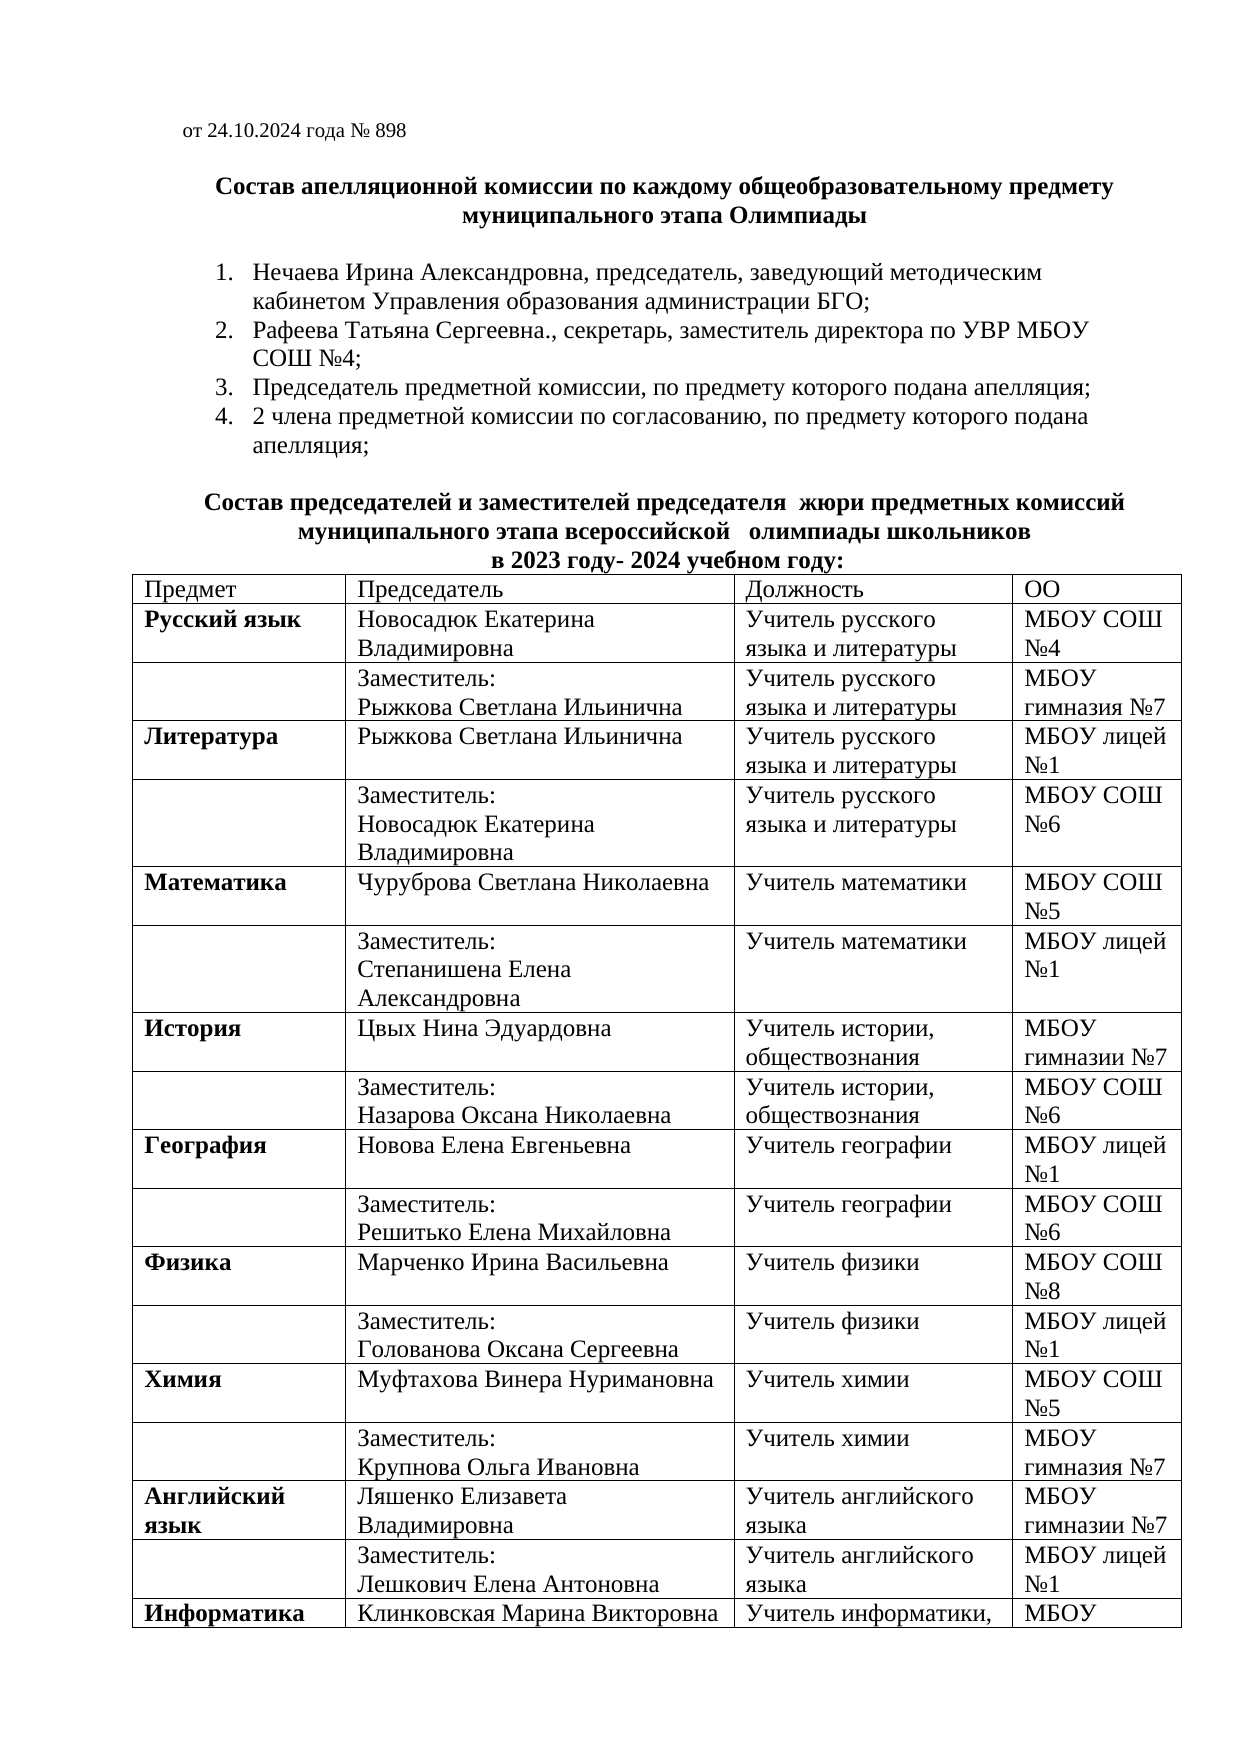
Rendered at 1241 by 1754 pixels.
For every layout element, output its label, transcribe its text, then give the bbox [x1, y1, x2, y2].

table_cell Учитель русского языка и литературы [735, 663, 1012, 720]
table_cell МБОУ СОШ №5 [1013, 1364, 1181, 1422]
text в 2023 году- 2024 учебном году: [177, 545, 1152, 573]
table_cell Учитель истории, обществознания [735, 1013, 1012, 1071]
table_cell Ляшенко Елизавета Владимировна [346, 1481, 734, 1539]
table_cell Литература [133, 721, 345, 779]
table_cell МБОУ лицей №1 [1013, 1130, 1181, 1188]
table_cell Учитель английского языка [735, 1540, 1012, 1597]
list 2 члена предметной комиссии по согласованию, по предмету которого подана апелляция; [215, 401, 1152, 458]
table_cell Муфтахова Винера Нуримановна [346, 1364, 734, 1422]
table_cell Заместитель: Лешкович Елена Антоновна [346, 1540, 734, 1597]
table_header Должность [735, 575, 1012, 603]
table_cell [133, 926, 345, 1012]
table_cell МБОУ СОШ №8 [1013, 1247, 1181, 1305]
table_cell МБОУ гимназии №7 [1013, 1481, 1181, 1539]
table_cell МБОУ гимназии №7 [1013, 1013, 1181, 1071]
table_cell Учитель математики [735, 926, 1012, 1012]
table_header Предмет [133, 575, 345, 603]
table_cell Русский язык [133, 604, 345, 662]
table_cell Учитель русского языка и литературы [735, 780, 1012, 866]
table_cell Учитель русского языка и литературы [735, 604, 1012, 662]
table_cell Учитель географии [735, 1189, 1012, 1246]
table_cell МБОУ лицей №1 [1013, 721, 1181, 779]
list Рафеева Татьяна Сергеевна., секретарь, заместитель директора по УВР МБОУ СОШ №4; [215, 315, 1152, 372]
table_cell МБОУ лицей №1 [1013, 1306, 1181, 1363]
list Председатель предметной комиссии, по предмету которого подана апелляция; [215, 372, 1152, 401]
table_cell Цвых Нина Эдуардовна [346, 1013, 734, 1071]
table_cell Заместитель: Крупнова Ольга Ивановна [346, 1423, 734, 1480]
table_header Председатель [346, 575, 734, 603]
table_cell Учитель истории, обществознания [735, 1072, 1012, 1129]
table_cell Заместитель: Новосадюк Екатерина Владимировна [346, 780, 734, 866]
table_cell МБОУ гимназии №7 [1013, 1599, 1181, 1627]
table_cell МБОУ СОШ №5 [1013, 867, 1181, 925]
table_cell Информатика [133, 1599, 345, 1627]
table_cell Учитель физики [735, 1247, 1012, 1305]
table_cell Заместитель: Назарова Оксана Николаевна [346, 1072, 734, 1129]
table_cell Новосадюк Екатерина Владимировна [346, 604, 734, 662]
table_cell Заместитель: Степанишена Елена Александровна [346, 926, 734, 1012]
table_cell Учитель физики [735, 1306, 1012, 1363]
table_cell Учитель английского языка [735, 1481, 1012, 1539]
table_cell МБОУ СОШ №4 [1013, 604, 1181, 662]
table_cell [133, 1423, 345, 1480]
table_cell [133, 663, 345, 720]
table_cell Английский язык [133, 1481, 345, 1539]
table_cell МБОУ лицей №1 [1013, 926, 1181, 1012]
table_cell Новова Елена Евгеньевна [346, 1130, 734, 1188]
table_cell Учитель математики [735, 867, 1012, 925]
table_cell Рыжкова Светлана Ильинична [346, 721, 734, 779]
table_cell МБОУ СОШ №6 [1013, 1072, 1181, 1129]
table_cell [133, 1540, 345, 1597]
table_cell Химия [133, 1364, 345, 1422]
table_cell Математика [133, 867, 345, 925]
table_cell МБОУ гимназия №7 [1013, 663, 1181, 720]
table_cell История [133, 1013, 345, 1071]
text от 24.10.2024 года № 898 [177, 118, 1152, 142]
table_header ОО [1013, 575, 1181, 603]
table_cell Учитель химии [735, 1423, 1012, 1480]
table_cell [133, 1306, 345, 1363]
table_cell [133, 1189, 345, 1246]
table_cell [133, 780, 345, 866]
table_cell МБОУ СОШ №6 [1013, 1189, 1181, 1246]
table_cell Учитель русского языка и литературы [735, 721, 1012, 779]
table_cell Учитель химии [735, 1364, 1012, 1422]
table_cell Физика [133, 1247, 345, 1305]
table_cell [133, 1072, 345, 1129]
table_cell Заместитель: Решитько Елена Михайловна [346, 1189, 734, 1246]
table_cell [735, 1599, 1012, 1627]
table_cell МБОУ лицей №1 [1013, 1540, 1181, 1597]
table_cell Заместитель: Голованова Оксана Сергеевна [346, 1306, 734, 1363]
table_cell МБОУ СОШ №6 [1013, 780, 1181, 866]
table_cell МБОУ гимназия №7 [1013, 1423, 1181, 1480]
text Состав апелляционной комиссии по каждому общеобразовательному предмету муниципального этапа Олимпиады [177, 171, 1152, 228]
text Состав председателей и заместителей председателя жюри предметных комиссий муниципального этапа всероссийской олимпиады школьников [177, 487, 1152, 545]
table_cell Марченко Ирина Васильевна [346, 1247, 734, 1305]
table_cell Учитель географии [735, 1130, 1012, 1188]
table_cell География [133, 1130, 345, 1188]
table_cell Чуруброва Светлана Николаевна [346, 867, 734, 925]
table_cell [346, 1599, 734, 1627]
table_cell Заместитель: Рыжкова Светлана Ильинична [346, 663, 734, 720]
list Нечаева Ирина Александровна, председатель, заведующий методическим кабинетом Управления образования администрации БГО; [215, 257, 1152, 315]
